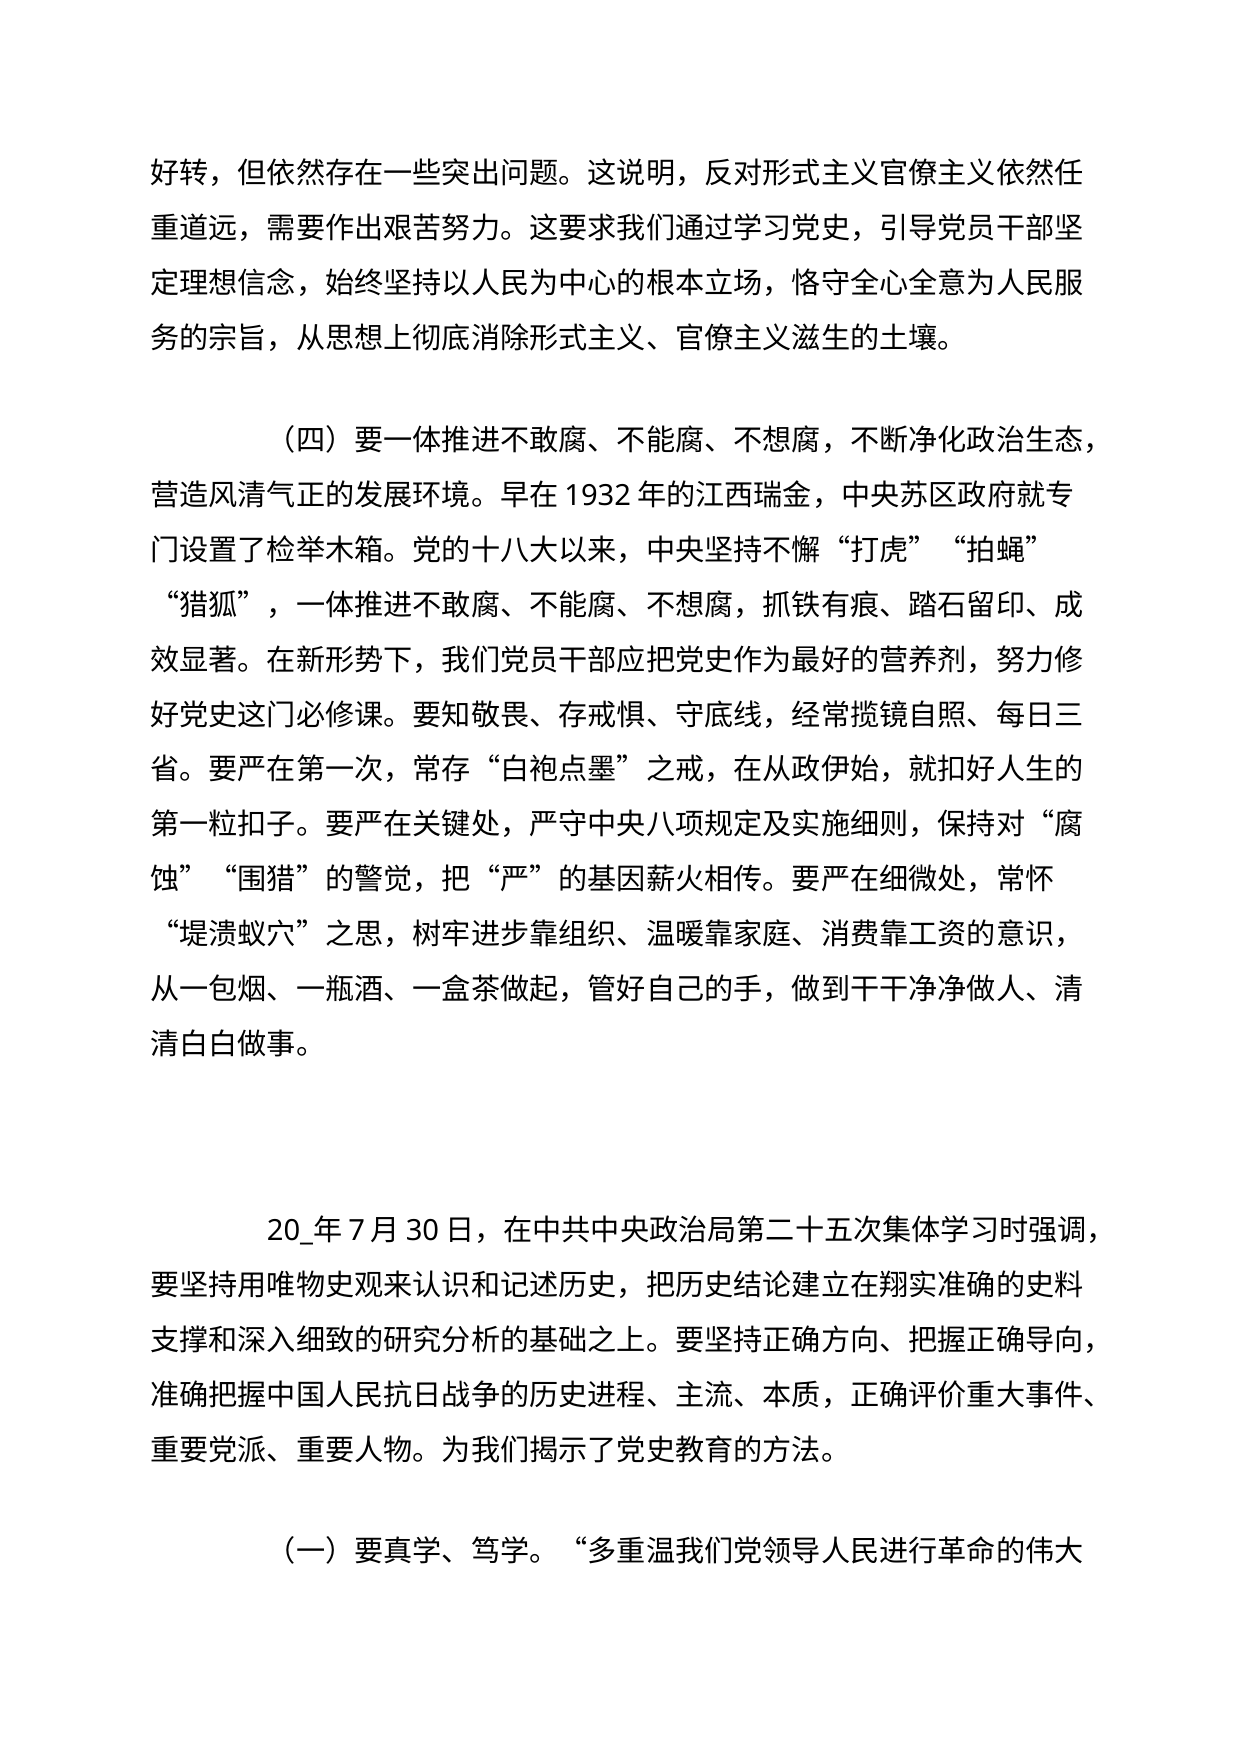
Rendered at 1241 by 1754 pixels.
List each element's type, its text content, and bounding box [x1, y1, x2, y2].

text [150, 150, 1090, 357]
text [150, 1528, 1090, 1570]
text 20_年7月30日，在中共中央政治局第二十五次集体学习时强调，要坚持用唯物史观来认识和记述历史，把历史结论建立在翔实准确的史料支撑和深入细致的研究分析的基础之上。要坚持正确方向、把握正确导向，准确把握中国人民抗日战争的历史进程、主流、本质，正确评价重大事件、重要党派、重要人物。为我们揭示了党史教育的方法。 [150, 1206, 1090, 1468]
text （四）要一体推进不敢腐、不能腐、不想腐，不断净化政治生态，营造风清气正的发展环境。早在1932年的江西瑞金，中央苏区政府就专门设置了检举木箱。党的十八大以来，中央坚持不懈“打虎”“拍蝇”“猎狐”，一体推进不敢腐、不能腐、不想腐，抓铁有痕、踏石留印、成效显著。在新形势下，我们党员干部应把党史作为最好的营养剂，努力修好党史这门必修课。要知敬畏、存戒惧、守底线，经常揽镜自照、每日三省。要严在第一次，常存“白袍点墨”之戒，在从政伊始，就扣好人生的第一粒扣子。要严在关键处，严守中央八项规定及实施细则，保持对“腐蚀”“围猎”的警觉，把“严”的基因薪火相传。要严在细微处，常怀“堤溃蚁穴”之思，树牢进步靠组织、温暖靠家庭、消费靠工资的意识，从一包烟、一瓶酒、一盒茶做起，管好自己的手，做到干干净净做人、清清白白做事。 [150, 416, 1090, 1063]
